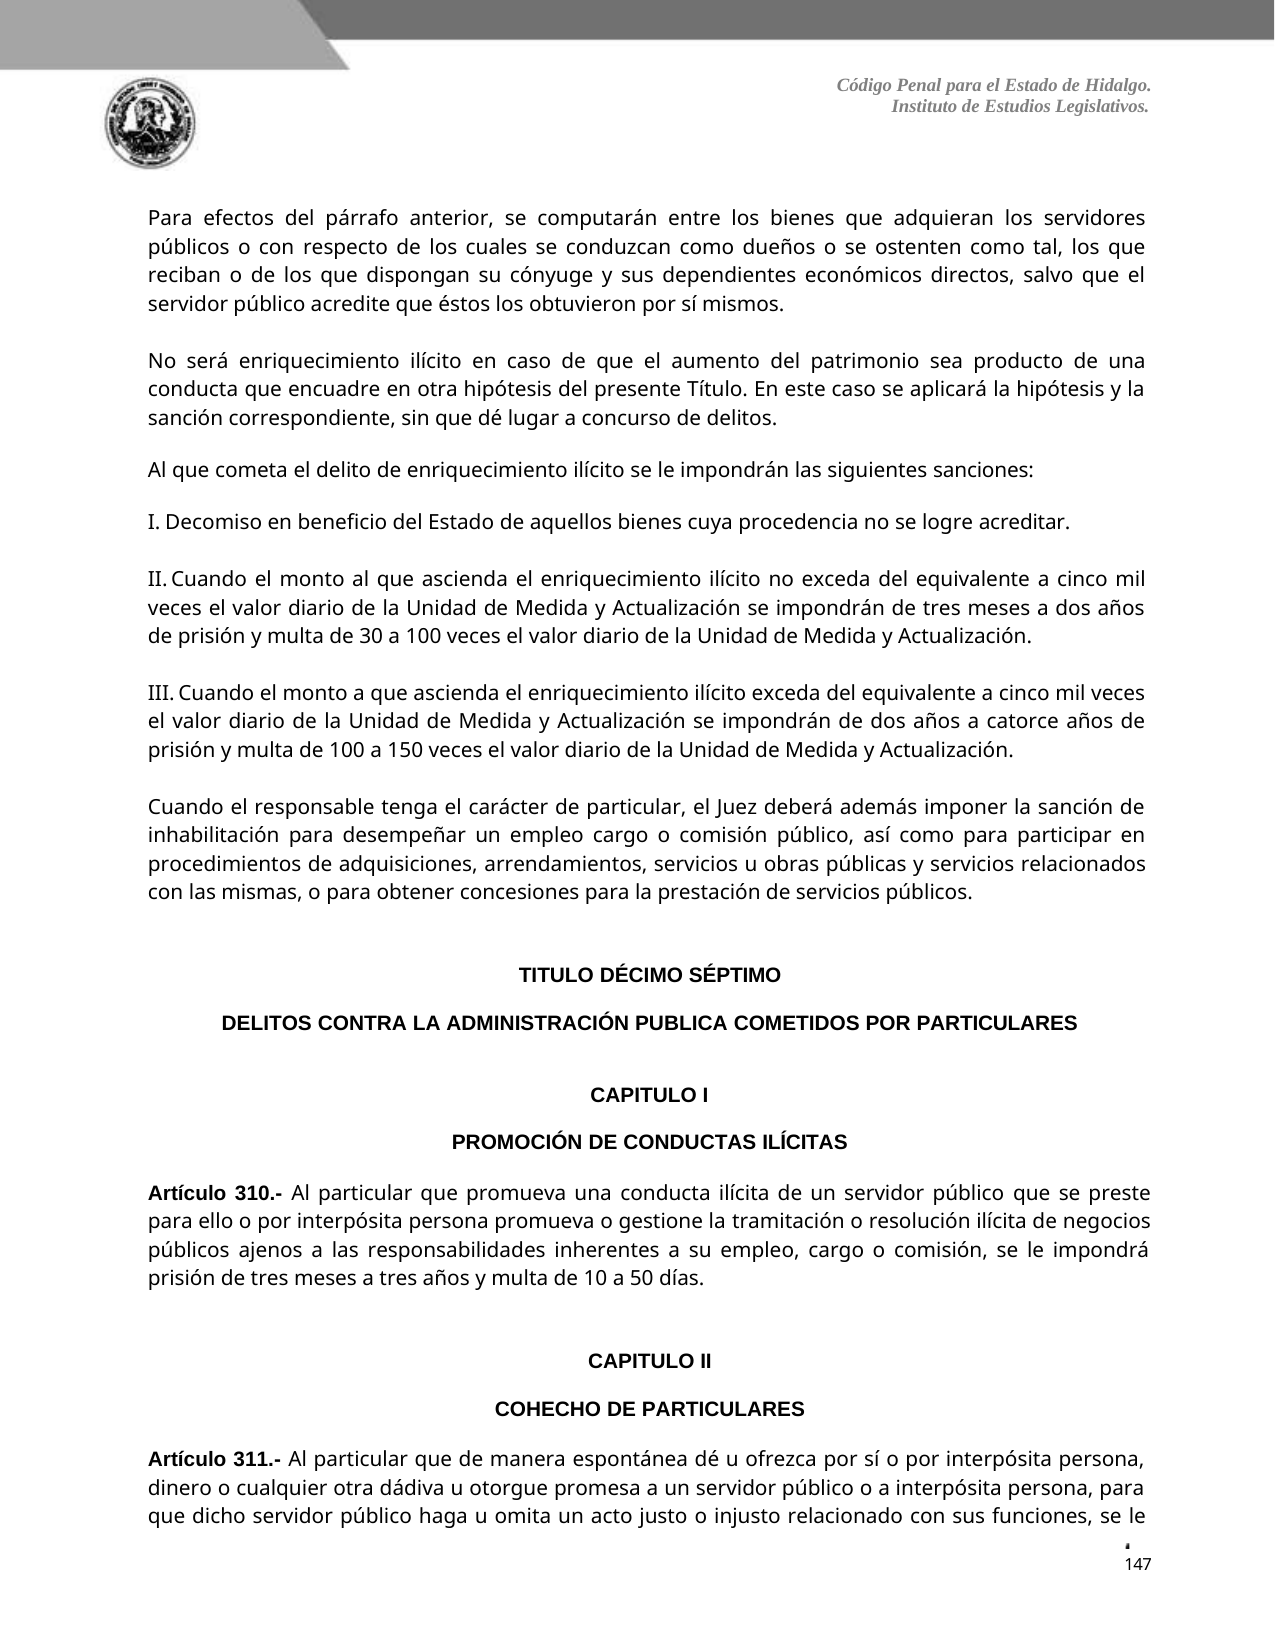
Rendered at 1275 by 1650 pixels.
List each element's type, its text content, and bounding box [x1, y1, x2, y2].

text CAPITULO I [422, 1082, 877, 1106]
text Artículo 310.- Al particular que promueva una conducta ilícita de un servidor público que se preste para ello o por interpósita persona promueva o gestione la tramitación o resolución ilícita de negocios públicos ajenos a las responsabilidades inherentes a su empleo, cargo o comisión, se le impondrá prisión de tres meses a tres años y multa de 10 a 50 días. [148, 1178, 1151, 1292]
text Para efectos del párrafo anterior, se computarán entre los bienes que adquieran los servidores públicos o con respecto de los cuales se conduzcan como dueños o se ostenten como tal, los que reciban o de los que dispongan su cónyuge y sus dependientes económicos directos, salvo que el servidor público acredite que éstos los obtuvieron por sí mismos. [148, 203, 1147, 317]
list Cuando el monto a que ascienda el enriquecimiento ilícito exceda del equivalente a cinco mil veces el valor diario de la Unidad de Medida y Actualización se impondrán de dos años a catorce años de prisión y multa de 100 a 150 veces el valor diario de la Unidad de Medida y Actualización. [148, 678, 1147, 763]
text No será enriquecimiento ilícito en caso de que el aumento del patrimonio sea producto de una conducta que encuadre en otra hipótesis del presente Título. En este caso se aplicará la hipótesis y la sanción correspondiente, sin que dé lugar a concurso de delitos. [148, 346, 1147, 431]
list Cuando el monto al que ascienda el enriquecimiento ilícito no exceda del equivalente a cinco mil veces el valor diario de la Unidad de Medida y Actualización se impondrán de tres meses a dos años de prisión y multa de 30 a 100 veces el valor diario de la Unidad de Medida y Actualización. [148, 564, 1146, 649]
text TITULO DÉCIMO SÉPTIMO [422, 963, 878, 987]
text Al que cometa el delito de enriquecimiento ilícito se le impondrán las siguientes sanciones: [148, 455, 1162, 483]
text DELITOS CONTRA LA ADMINISTRACIÓN PUBLICA COMETIDOS POR PARTICULARES [145, 1010, 1154, 1034]
text CAPITULO II COHECHO DE PARTICULARES [494, 1349, 816, 1421]
text PROMOCIÓN DE CONDUCTAS ILÍCITAS [422, 1130, 877, 1154]
picture [0, 0, 1275, 171]
text Cuando el responsable tenga el carácter de particular, el Juez deberá además imponer la sanción de inhabilitación para desempeñar un empleo cargo o comisión público, así como para participar en procedimientos de adquisiciones, arrendamientos, servicios u obras públicas y servicios relacionados con las mismas, o para obtener concesiones para la prestación de servicios públicos. [148, 792, 1146, 906]
list Decomiso en beneficio del Estado de aquellos bienes cuya procedencia no se logre acreditar. [148, 507, 1162, 536]
